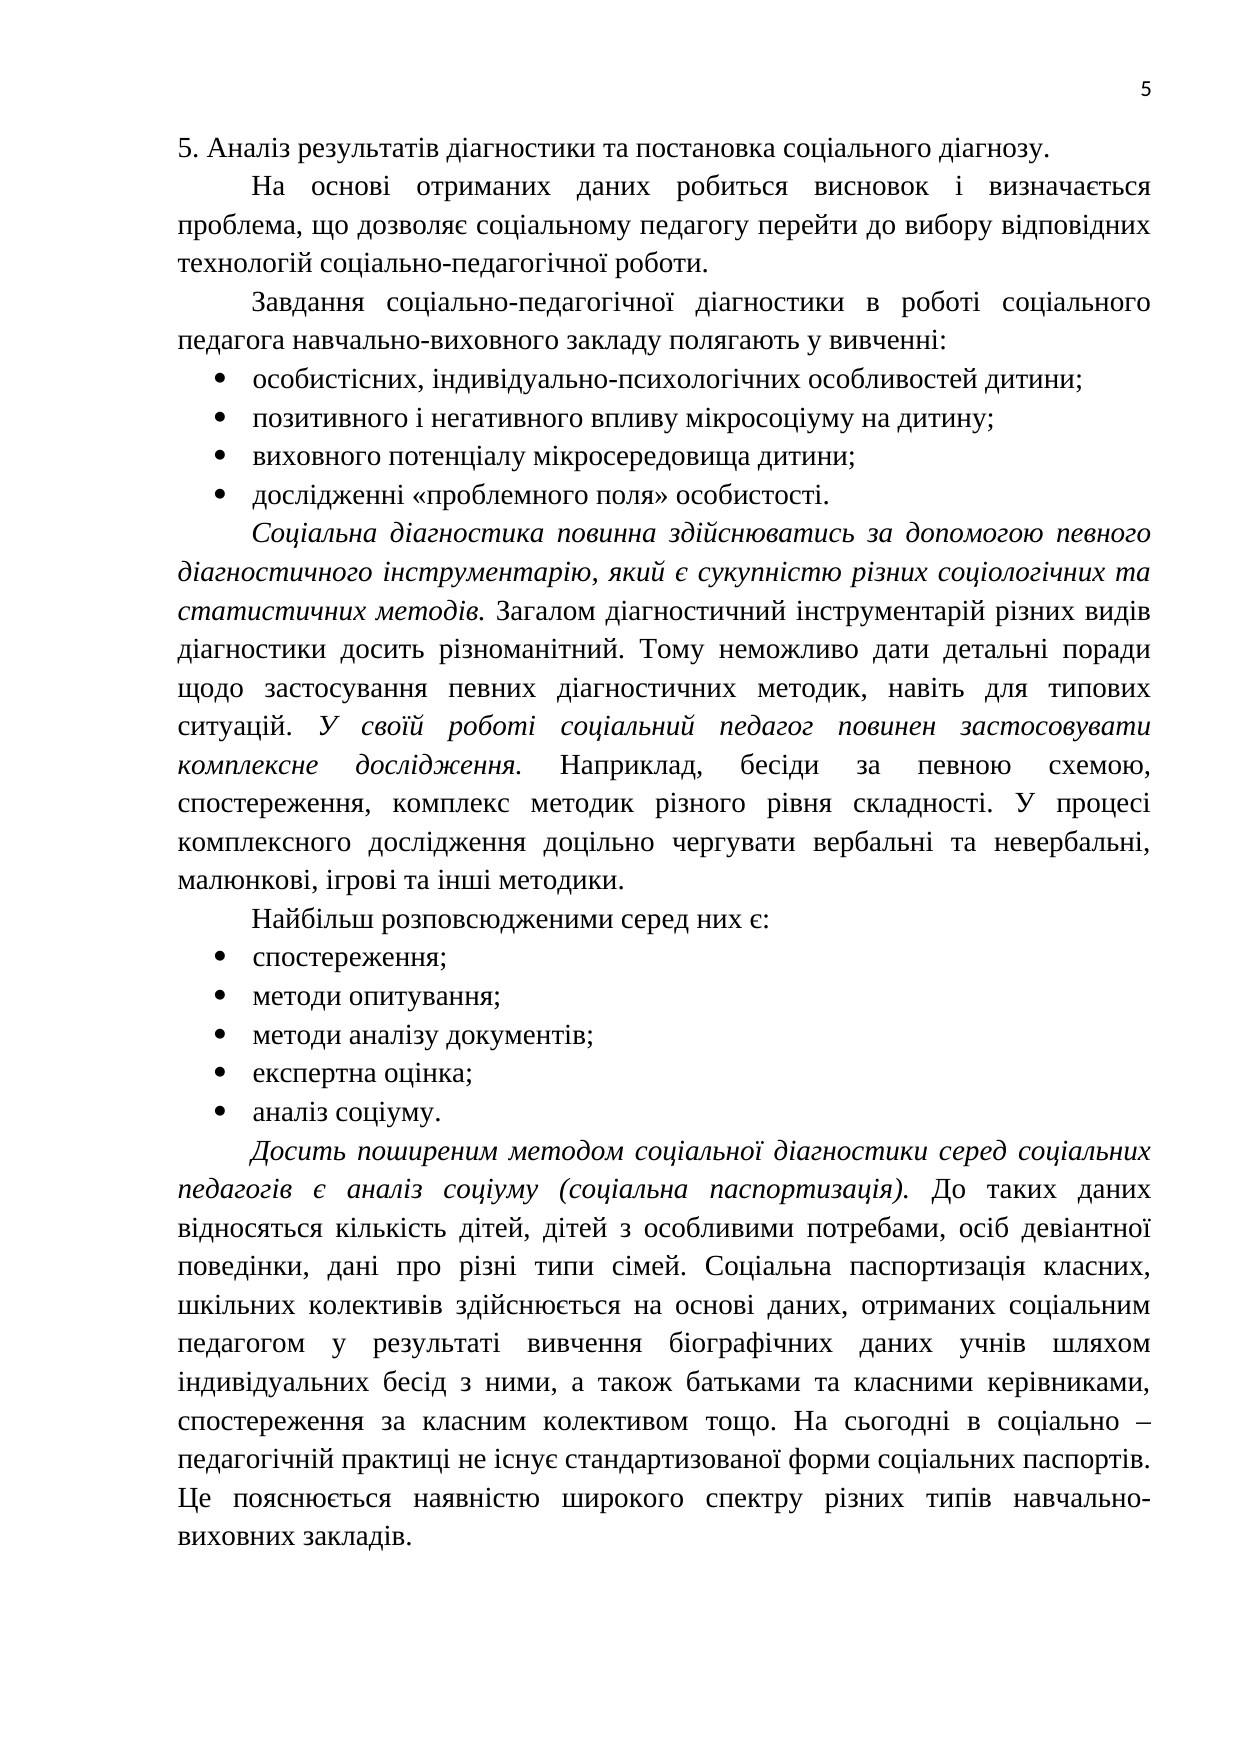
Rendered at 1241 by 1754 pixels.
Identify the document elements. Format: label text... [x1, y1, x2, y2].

list методи аналізу документів; [215, 1017, 1152, 1051]
list експертна оцінка; [215, 1056, 1152, 1089]
text Досить поширеним методом соціальної діагностики серед соціальних педагогів є аналіз соціуму (соціальна паспортизація). До таких даних відносяться кількість дітей, дітей з особливими потребами, осіб девіантної поведінки, дані про різні типи сімей. Соціальна паспортизація класних, шкільних колективів здійснюється на основі даних, отриманих соціальним педагогом у результаті вивчення біографічних даних учнів шляхом індивідуальних бесід з ними, а також батьками та класними керівниками, спостереження за класним колективом тощо. На сьогодні в соціально – педагогічній практиці не існує стандартизованої форми соціальних паспортів. Це пояснюється наявністю широкого спектру різних типів навчально-виховних закладів. [177, 1133, 1152, 1552]
text Найбільш розповсюдженими серед них є: [177, 901, 1152, 934]
text Соціальна діагностика повинна здійснюватись за допомогою певного діагностичного інструментарію, який є сукупністю різних соціологічних та статистичних методів. Загалом діагностичний інструментарій різних видів діагностики досить різноманітний. Тому неможливо дати детальні поради щодо застосування певних діагностичних методик, навіть для типових ситуацій. У своїй роботі соціальний педагог повинен застосовувати комплексне дослідження. Наприклад, бесіди за певною схемою, спостереження, комплекс методик різного рівня складності. У процесі комплексного дослідження доцільно чергувати вербальні та невербальні, малюнкові, ігрові та інші методики. [177, 516, 1152, 896]
list виховного потенціалу мікросередовища дитини; [215, 438, 1152, 472]
text На основі отриманих даних робиться висновок і визначається проблема, що дозволяє соціальному педагогу перейти до вибору відповідних технологій соціально-педагогічної роботи. [177, 168, 1152, 279]
list методи опитування; [215, 978, 1152, 1012]
list позитивного і негативного впливу мікросоціуму на дитину; [215, 400, 1152, 433]
list спостереження; [215, 939, 1152, 973]
text 5. Аналіз результатів діагностики та постановка соціального діагнозу. [177, 130, 1152, 163]
list дослідженні «проблемного поля» особистості. [215, 477, 1152, 511]
list особистісних, індивідуально-психологічних особливостей дитини; [215, 361, 1152, 395]
text Завдання соціально-педагогічної діагностики в роботі соціального педагога навчально-виховного закладу полягають у вивченні: [177, 284, 1152, 356]
list аналіз соціуму. [215, 1094, 1152, 1128]
